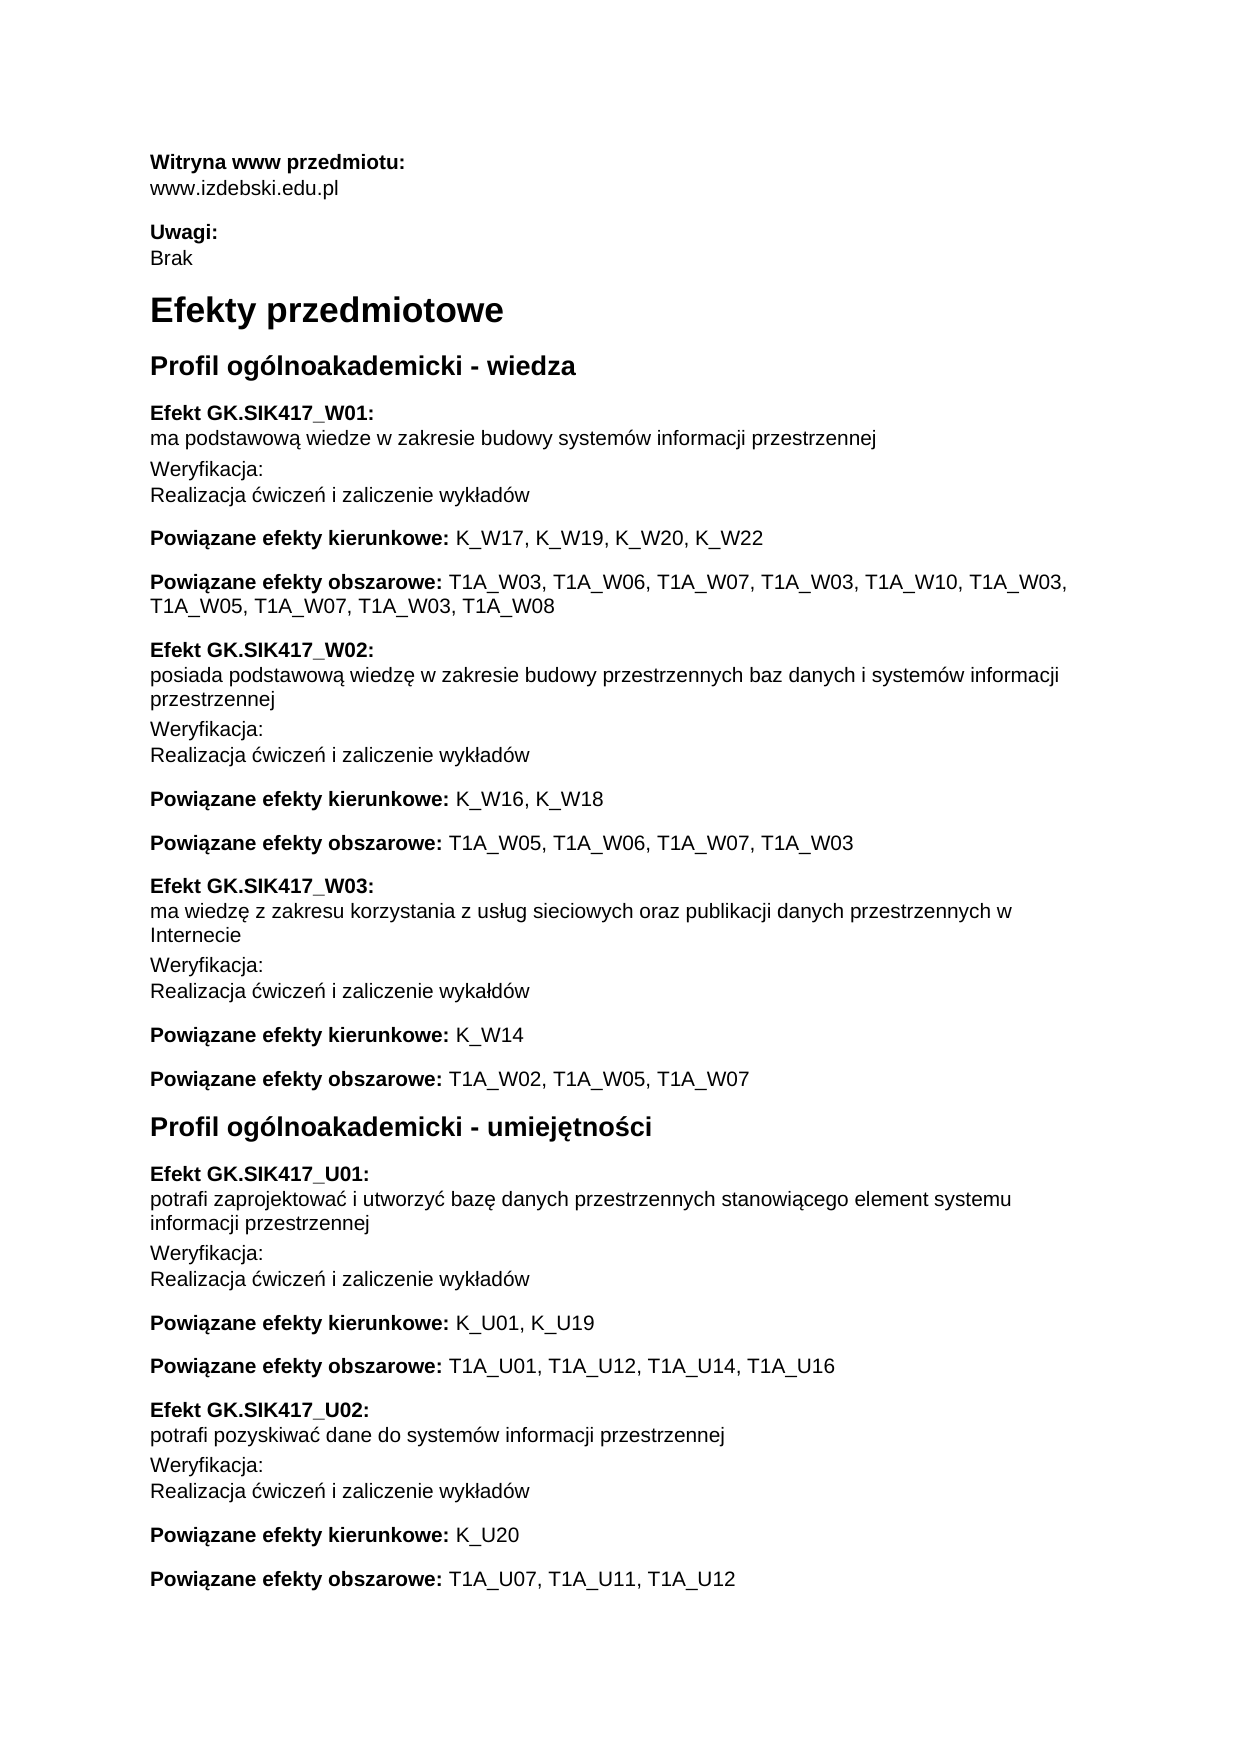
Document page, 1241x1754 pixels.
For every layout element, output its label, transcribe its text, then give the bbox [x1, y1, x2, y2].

text Powiązane efekty obszarowe: T1A_W05, T1A_W06, T1A_W07, T1A_W03 [150, 830, 1090, 854]
subtitle Profil ogólnoakademicki - wiedza [150, 350, 1090, 381]
text Efekt GK.SIK417_U01: [150, 1162, 1090, 1186]
subtitle Efekty przedmiotowe [150, 289, 1090, 330]
text Brak [150, 246, 1090, 270]
text Realizacja ćwiczeń i zaliczenie wykładów [150, 1267, 1090, 1291]
text Efekt GK.SIK417_W02: [150, 638, 1090, 662]
text Witryna www przedmiotu: [150, 150, 1090, 174]
text Powiązane efekty kierunkowe: K_W14 [150, 1023, 1090, 1047]
text Realizacja ćwiczeń i zaliczenie wykładów [150, 743, 1090, 767]
text Efekt GK.SIK417_W01: [150, 401, 1090, 425]
text Weryfikacja: [150, 953, 1090, 977]
text Powiązane efekty obszarowe: T1A_W02, T1A_W05, T1A_W07 [150, 1067, 1090, 1091]
text Powiązane efekty kierunkowe: K_W17, K_W19, K_W20, K_W22 [150, 526, 1090, 550]
text Powiązane efekty obszarowe: T1A_U01, T1A_U12, T1A_U14, T1A_U16 [150, 1354, 1090, 1378]
text Realizacja ćwiczeń i zaliczenie wykładów [150, 482, 1090, 506]
text Weryfikacja: [150, 456, 1090, 480]
text potrafi pozyskiwać dane do systemów informacji przestrzennej [150, 1423, 1090, 1447]
text Realizacja ćwiczeń i zaliczenie wykałdów [150, 979, 1090, 1003]
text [150, 1479, 1090, 1503]
text Powiązane efekty kierunkowe: K_U20 [150, 1523, 1090, 1547]
text Powiązane efekty obszarowe: T1A_W03, T1A_W06, T1A_W07, T1A_W03, T1A_W10, T1A_W03, T1A_W05, T1A_W07, T1A_W03, T1A_W08 [150, 570, 1090, 618]
text Uwagi: [150, 220, 1090, 244]
text Efekt GK.SIK417_W03: [150, 874, 1090, 898]
text potrafi zaprojektować i utworzyć bazę danych przestrzennych stanowiącego element systemu informacji przestrzennej [150, 1187, 1090, 1234]
text www.izdebski.edu.pl [150, 176, 1090, 200]
text Efekt GK.SIK417_U02: [150, 1398, 1090, 1422]
subtitle Profil ogólnoakademicki - umiejętności [150, 1111, 1090, 1142]
text ma podstawową wiedze w zakresie budowy systemów informacji przestrzennej [150, 426, 1090, 450]
text Weryfikacja: [150, 1241, 1090, 1265]
text Weryfikacja: [150, 717, 1090, 741]
text Powiązane efekty obszarowe: T1A_U07, T1A_U11, T1A_U12 [150, 1567, 1090, 1591]
text Powiązane efekty kierunkowe: K_U01, K_U19 [150, 1311, 1090, 1334]
text Powiązane efekty kierunkowe: K_W16, K_W18 [150, 787, 1090, 811]
text posiada podstawową wiedzę w zakresie budowy przestrzennych baz danych i systemów informacji przestrzennej [150, 663, 1090, 711]
text Weryfikacja: [150, 1453, 1090, 1477]
text ma wiedzę z zakresu korzystania z usług sieciowych oraz publikacji danych przestrzennych w Internecie [150, 899, 1090, 947]
